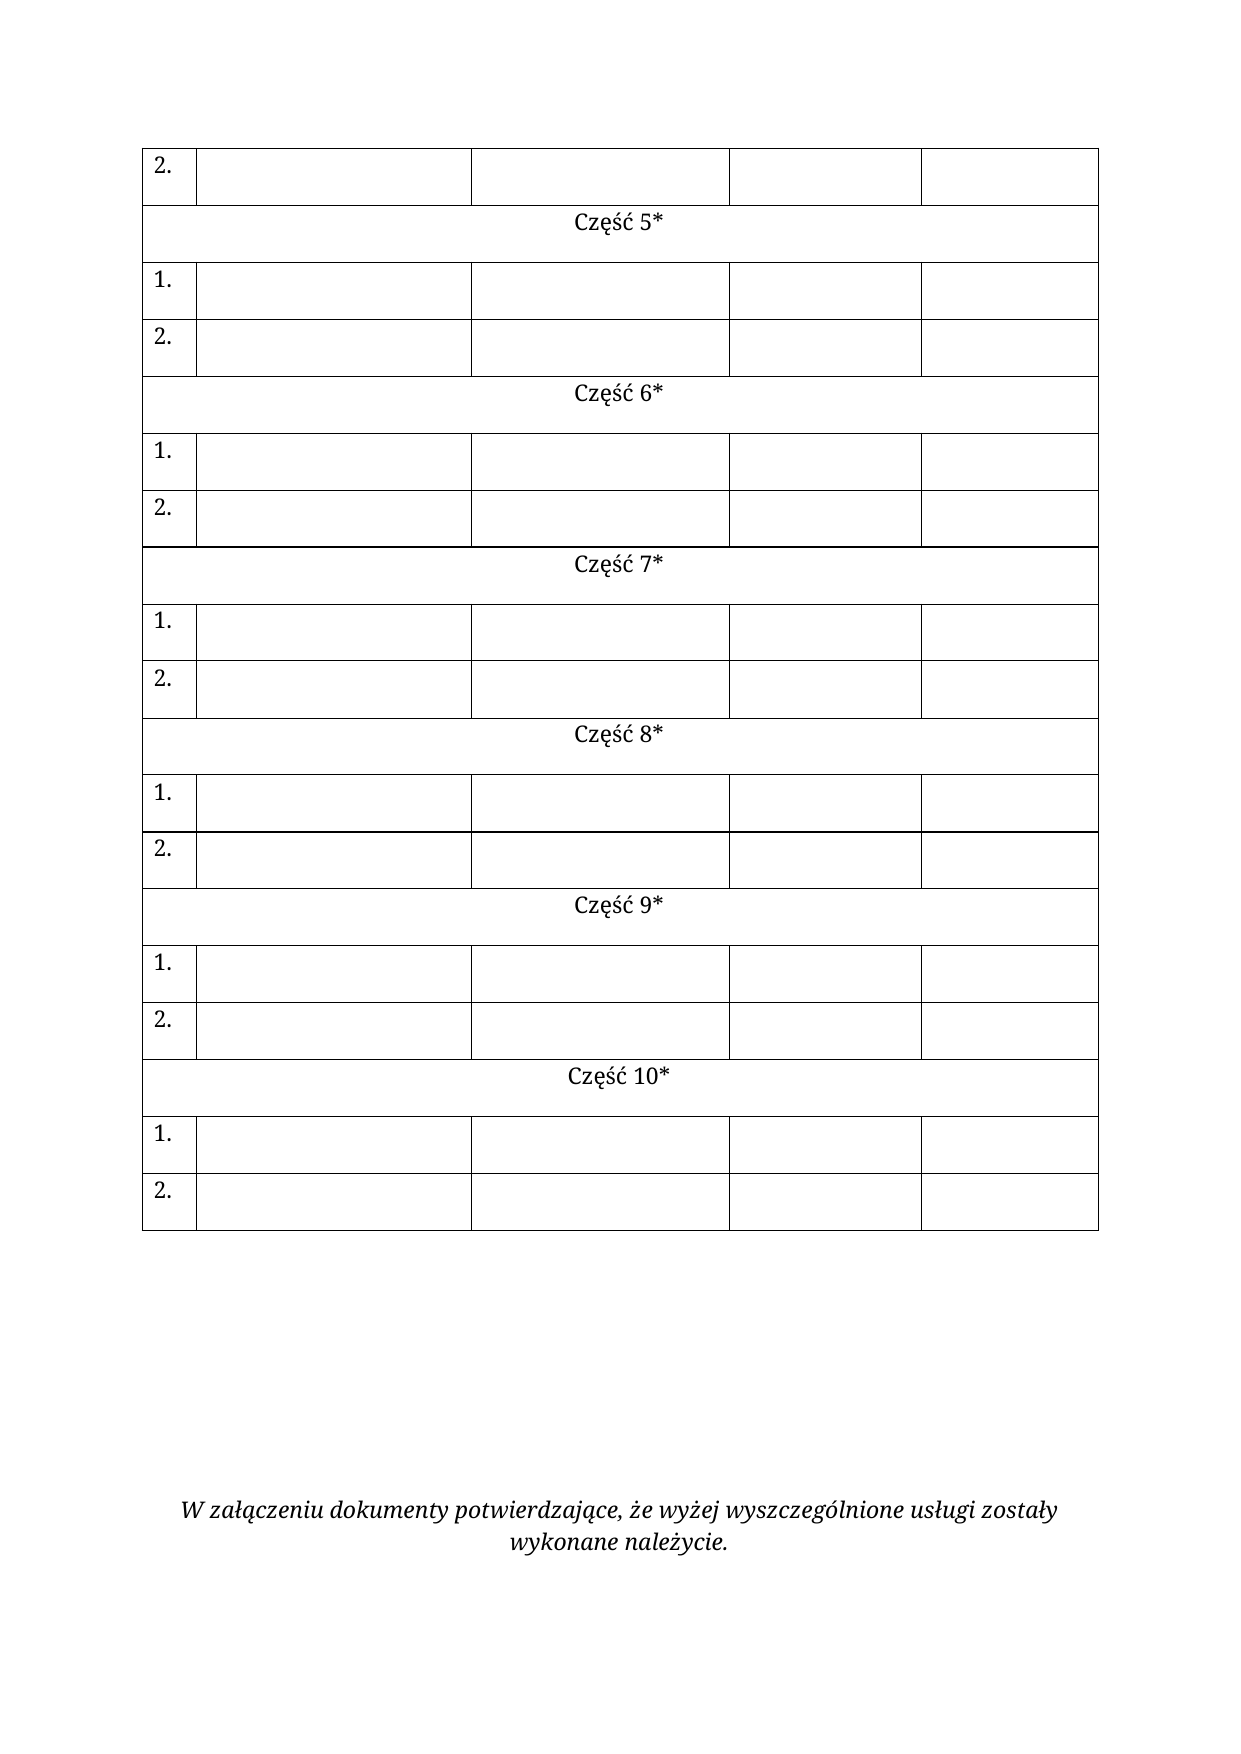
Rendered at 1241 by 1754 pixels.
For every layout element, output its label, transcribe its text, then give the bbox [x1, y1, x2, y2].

table_cell [730, 320, 921, 376]
table_cell 1. [143, 605, 196, 660]
table_cell [472, 263, 729, 318]
table_cell [472, 833, 729, 888]
table_cell [922, 1003, 1098, 1059]
table_cell [197, 1003, 471, 1059]
table_cell 2. [143, 661, 196, 717]
table_cell Część 10* [143, 1060, 1098, 1116]
table_cell [730, 833, 921, 888]
table_cell [730, 775, 921, 831]
table_cell [197, 263, 471, 318]
table_cell 1. [143, 946, 196, 1002]
table_cell [197, 946, 471, 1002]
table_cell 1. [143, 775, 196, 831]
table_cell 1. [143, 1117, 196, 1173]
table_cell [472, 320, 729, 376]
table_cell Część 7* [143, 548, 1098, 603]
table_cell 2. [143, 491, 196, 546]
table_cell Część 6* [143, 377, 1098, 432]
table_cell [922, 434, 1098, 489]
table_cell 1. [143, 263, 196, 318]
table_cell 2. [143, 149, 196, 204]
table_cell [472, 661, 729, 717]
table_cell [922, 946, 1098, 1002]
table_cell Część 8* [143, 719, 1098, 774]
table_cell 2. [143, 1174, 196, 1230]
table_cell [730, 1174, 921, 1230]
table_cell [472, 1003, 729, 1059]
table_cell 2. [143, 833, 196, 888]
table_cell [922, 775, 1098, 831]
table_cell [197, 605, 471, 660]
table_cell [730, 1117, 921, 1173]
table_cell [730, 263, 921, 318]
table_cell [730, 946, 921, 1002]
table_cell [197, 1174, 471, 1230]
table_cell Część 9* [143, 889, 1098, 945]
table_cell Część 5* [143, 206, 1098, 262]
table_cell [197, 661, 471, 717]
table_cell [922, 833, 1098, 888]
table_cell 2. [143, 1003, 196, 1059]
table_cell [472, 491, 729, 546]
table_cell [472, 775, 729, 831]
table_cell [922, 1117, 1098, 1173]
table_cell 2. [143, 320, 196, 376]
table_cell [197, 775, 471, 831]
table_cell [922, 320, 1098, 376]
table_cell [730, 661, 921, 717]
text W załączeniu dokumenty potwierdzające, że wyżej wyszczególnione usługi zostały wykonane należycie. [148, 1494, 1090, 1557]
table_cell [472, 946, 729, 1002]
table_cell [472, 1117, 729, 1173]
table_cell [197, 491, 471, 546]
table_cell [922, 605, 1098, 660]
table_cell [472, 605, 729, 660]
table_cell [197, 833, 471, 888]
table_cell [730, 434, 921, 489]
table_cell 1. [143, 434, 196, 489]
table_cell [730, 1003, 921, 1059]
table_cell [922, 1174, 1098, 1230]
table_cell [922, 661, 1098, 717]
table_cell [922, 149, 1098, 204]
table_cell [472, 434, 729, 489]
table_cell [197, 320, 471, 376]
table_cell [730, 605, 921, 660]
table_cell [197, 1117, 471, 1173]
table_cell [472, 1174, 729, 1230]
table_cell [472, 149, 729, 204]
table_cell [197, 434, 471, 489]
table_cell [197, 149, 471, 204]
table_cell [922, 491, 1098, 546]
table_cell [922, 263, 1098, 318]
table_cell [730, 149, 921, 204]
table_cell [730, 491, 921, 546]
